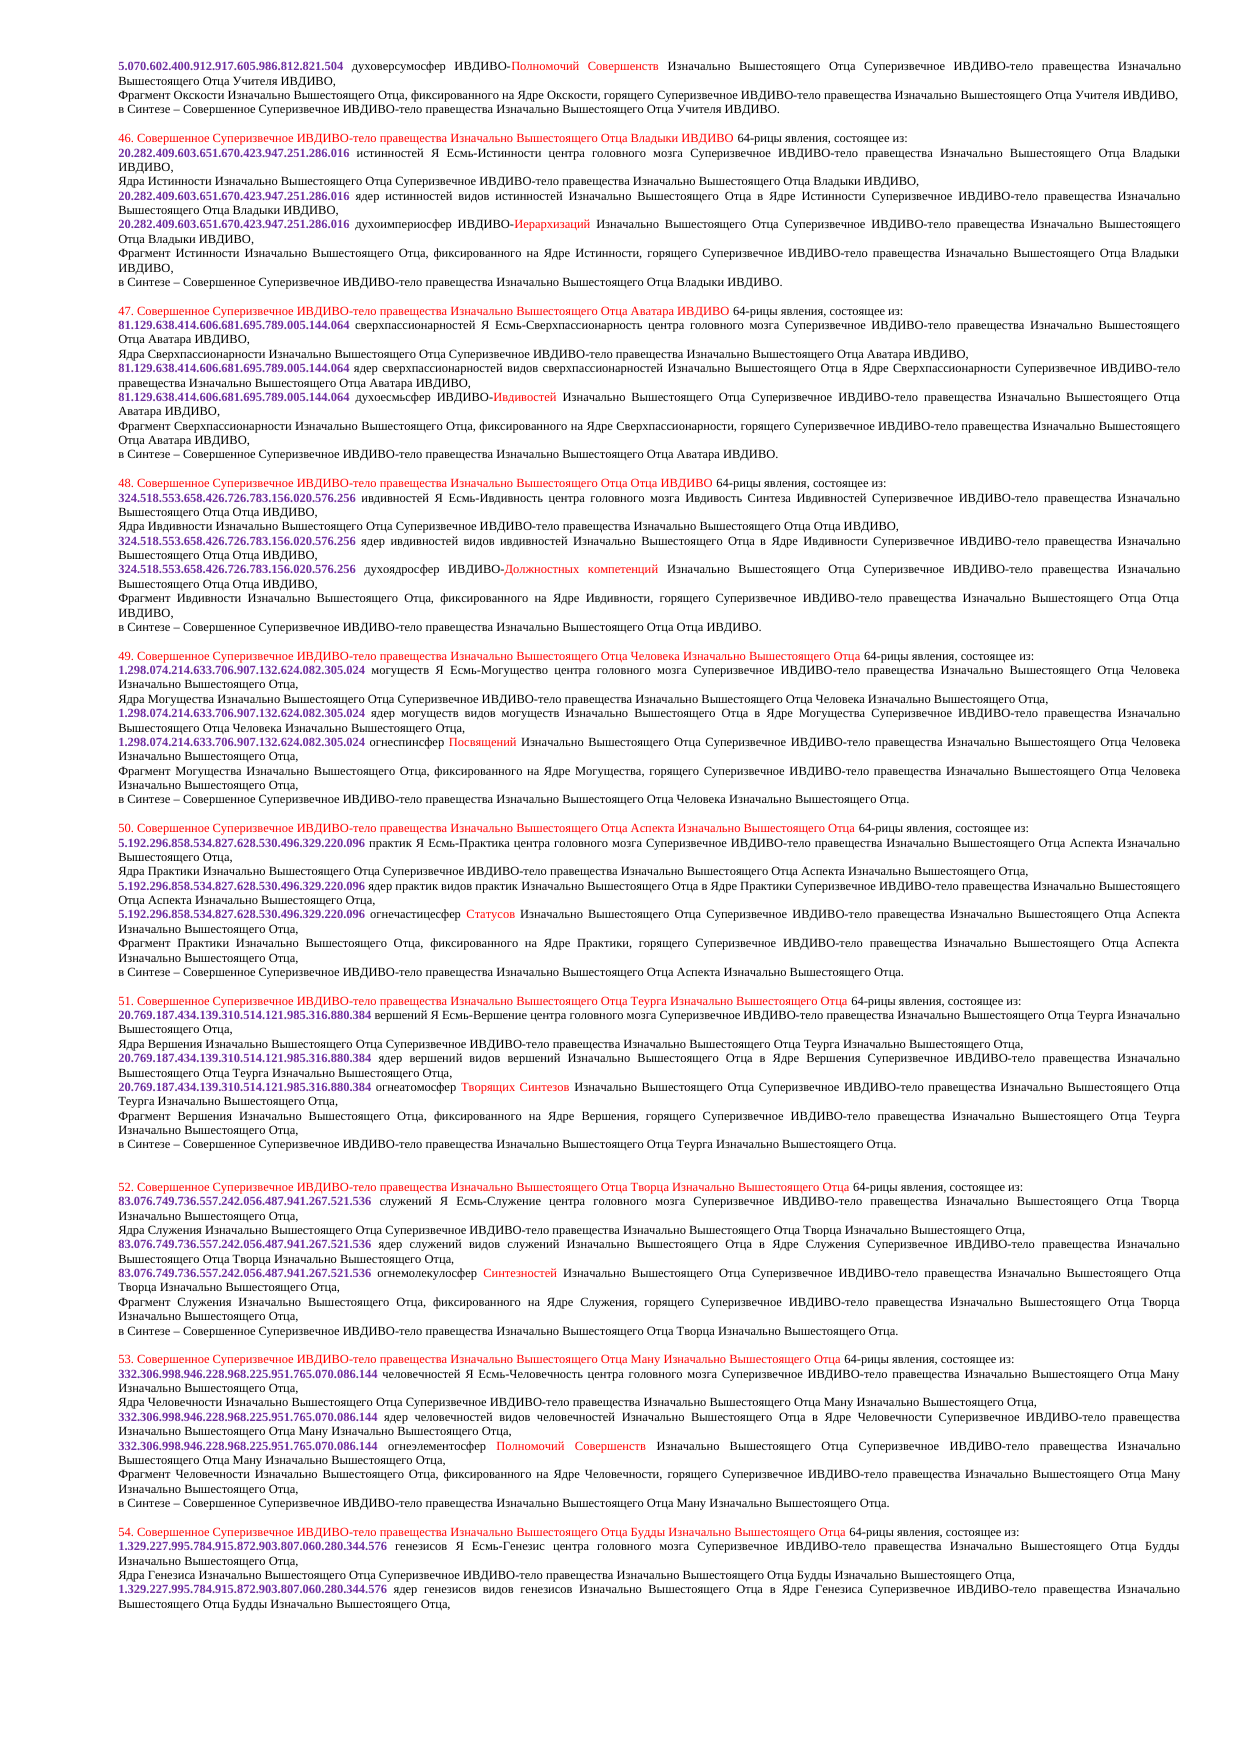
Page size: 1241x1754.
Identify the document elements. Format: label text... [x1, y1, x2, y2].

text в Синтезе – Совершенное Суперизвечное ИВДИВО-тело правещества Изначально Вышестоящего Отца Ману Изначально Вышестоящего Отца. [118, 1496, 1181, 1510]
text 20.769.187.434.139.310.514.121.985.316.880.384 вершений Я Есмь-Вершение центра головного мозга Суперизвечное ИВДИВО-тело правещества Изначально Вышестоящего Отца Теурга Изначально Вышестоящего Отца, [118, 1008, 1181, 1037]
text 46. Совершенное Суперизвечное ИВДИВО-тело правещества Изначально Вышестоящего Отца Владыки ИВДИВО 64-рицы явления, состоящее из: [118, 131, 1181, 145]
text 324.518.553.658.426.726.783.156.020.576.256 ивдивностей Я Есмь-Ивдивность центра головного мозга Ивдивость Синтеза Ивдивностей Суперизвечное ИВДИВО-тело правещества Изначально Вышестоящего Отца Отца ИВДИВО, [118, 490, 1181, 519]
text 332.306.998.946.228.968.225.951.765.070.086.144 человечностей Я Есмь-Человечность центра головного мозга Суперизвечное ИВДИВО-тело правещества Изначально Вышестоящего Отца Ману Изначально Вышестоящего Отца, [118, 1366, 1181, 1395]
text 54. Совершенное Суперизвечное ИВДИВО-тело правещества Изначально Вышестоящего Отца Будды Изначально Вышестоящего Отца 64-рицы явления, состоящее из: [118, 1524, 1181, 1539]
text 47. Совершенное Суперизвечное ИВДИВО-тело правещества Изначально Вышестоящего Отца Аватара ИВДИВО 64-рицы явления, состоящее из: [118, 303, 1181, 318]
text 83.076.749.736.557.242.056.487.941.267.521.536 ядер служений видов служений Изначально Вышестоящего Отца в Ядре Служения Суперизвечное ИВДИВО-тело правещества Изначально Вышестоящего Отца Творца Изначально Вышестоящего Отца, [118, 1237, 1181, 1266]
text 81.129.638.414.606.681.695.789.005.144.064 сверхпассионарностей Я Есмь-Сверхпассионарность центра головного мозга Суперизвечное ИВДИВО-тело правещества Изначально Вышестоящего Отца Аватара ИВДИВО, [118, 318, 1181, 347]
text 81.129.638.414.606.681.695.789.005.144.064 духоесмьсфер ИВДИВО-Ивдивостей Изначально Вышестоящего Отца Суперизвечное ИВДИВО-тело правещества Изначально Вышестоящего Отца Аватара ИВДИВО, [118, 390, 1181, 418]
text Ядра Ивдивности Изначально Вышестоящего Отца Суперизвечное ИВДИВО-тело правещества Изначально Вышестоящего Отца Отца ИВДИВО, [118, 519, 1181, 533]
text Фрагмент Сверхпассионарности Изначально Вышестоящего Отца, фиксированного на Ядре Сверхпассионарности, горящего Суперизвечное ИВДИВО-тело правещества Изначально Вышестоящего Отца Аватара ИВДИВО, [118, 418, 1181, 447]
text 332.306.998.946.228.968.225.951.765.070.086.144 ядер человечностей видов человечностей Изначально Вышестоящего Отца в Ядре Человечности Суперизвечное ИВДИВО-тело правещества Изначально Вышестоящего Отца Ману Изначально Вышестоящего Отца, [118, 1409, 1181, 1438]
text в Синтезе – Совершенное Суперизвечное ИВДИВО-тело правещества Изначально Вышестоящего Отца Теурга Изначально Вышестоящего Отца. [118, 1137, 1181, 1152]
text Ядра Истинности Изначально Вышестоящего Отца Суперизвечное ИВДИВО-тело правещества Изначально Вышестоящего Отца Владыки ИВДИВО, [118, 174, 1181, 188]
text в Синтезе – Совершенное Суперизвечное ИВДИВО-тело правещества Изначально Вышестоящего Отца Аспекта Изначально Вышестоящего Отца. [118, 965, 1181, 979]
text 5.192.296.858.534.827.628.530.496.329.220.096 практик Я Есмь-Практика центра головного мозга Суперизвечное ИВДИВО-тело правещества Изначально Вышестоящего Отца Аспекта Изначально Вышестоящего Отца, [118, 835, 1181, 864]
text Ядра Сверхпассионарности Изначально Вышестоящего Отца Суперизвечное ИВДИВО-тело правещества Изначально Вышестоящего Отца Аватара ИВДИВО, [118, 347, 1181, 361]
text Ядра Могущества Изначально Вышестоящего Отца Суперизвечное ИВДИВО-тело правещества Изначально Вышестоящего Отца Человека Изначально Вышестоящего Отца, [118, 692, 1181, 706]
text 50. Совершенное Суперизвечное ИВДИВО-тело правещества Изначально Вышестоящего Отца Аспекта Изначально Вышестоящего Отца 64-рицы явления, состоящее из: [118, 821, 1181, 835]
text Фрагмент Вершения Изначально Вышестоящего Отца, фиксированного на Ядре Вершения, горящего Суперизвечное ИВДИВО-тело правещества Изначально Вышестоящего Отца Теурга Изначально Вышестоящего Отца, [118, 1108, 1181, 1137]
text Фрагмент Служения Изначально Вышестоящего Отца, фиксированного на Ядре Служения, горящего Суперизвечное ИВДИВО-тело правещества Изначально Вышестоящего Отца Творца Изначально Вышестоящего Отца, [118, 1294, 1181, 1323]
text в Синтезе – Совершенное Суперизвечное ИВДИВО-тело правещества Изначально Вышестоящего Отца Учителя ИВДИВО. [118, 102, 1181, 117]
text Фрагмент Истинности Изначально Вышестоящего Отца, фиксированного на Ядре Истинности, горящего Суперизвечное ИВДИВО-тело правещества Изначально Вышестоящего Отца Владыки ИВДИВО, [118, 246, 1181, 275]
text 5.192.296.858.534.827.628.530.496.329.220.096 ядер практик видов практик Изначально Вышестоящего Отца в Ядре Практики Суперизвечное ИВДИВО-тело правещества Изначально Вышестоящего Отца Аспекта Изначально Вышестоящего Отца, [118, 878, 1181, 907]
text Ядра Генезиса Изначально Вышестоящего Отца Суперизвечное ИВДИВО-тело правещества Изначально Вышестоящего Отца Будды Изначально Вышестоящего Отца, [118, 1568, 1181, 1582]
text 20.282.409.603.651.670.423.947.251.286.016 ядер истинностей видов истинностей Изначально Вышестоящего Отца в Ядре Истинности Суперизвечное ИВДИВО-тело правещества Изначально Вышестоящего Отца Владыки ИВДИВО, [118, 188, 1181, 217]
text Фрагмент Могущества Изначально Вышестоящего Отца, фиксированного на Ядре Могущества, горящего Суперизвечное ИВДИВО-тело правещества Изначально Вышестоящего Отца Человека Изначально Вышестоящего Отца, [118, 763, 1181, 792]
text 324.518.553.658.426.726.783.156.020.576.256 ядер ивдивностей видов ивдивностей Изначально Вышестоящего Отца в Ядре Ивдивности Суперизвечное ИВДИВО-тело правещества Изначально Вышестоящего Отца Отца ИВДИВО, [118, 533, 1181, 562]
text 51. Совершенное Суперизвечное ИВДИВО-тело правещества Изначально Вышестоящего Отца Теурга Изначально Вышестоящего Отца 64-рицы явления, состоящее из: [118, 993, 1181, 1008]
text Фрагмент Ивдивности Изначально Вышестоящего Отца, фиксированного на Ядре Ивдивности, горящего Суперизвечное ИВДИВО-тело правещества Изначально Вышестоящего Отца Отца ИВДИВО, [118, 591, 1181, 620]
text Фрагмент Человечности Изначально Вышестоящего Отца, фиксированного на Ядре Человечности, горящего Суперизвечное ИВДИВО-тело правещества Изначально Вышестоящего Отца Ману Изначально Вышестоящего Отца, [118, 1467, 1181, 1496]
text 20.769.187.434.139.310.514.121.985.316.880.384 ядер вершений видов вершений Изначально Вышестоящего Отца в Ядре Вершения Суперизвечное ИВДИВО-тело правещества Изначально Вышестоящего Отца Теурга Изначально Вышестоящего Отца, [118, 1051, 1181, 1080]
text 1.329.227.995.784.915.872.903.807.060.280.344.576 ядер генезисов видов генезисов Изначально Вышестоящего Отца в Ядре Генезиса Суперизвечное ИВДИВО-тело правещества Изначально Вышестоящего Отца Будды Изначально Вышестоящего Отца, [118, 1582, 1181, 1611]
text 1.329.227.995.784.915.872.903.807.060.280.344.576 генезисов Я Есмь-Генезис центра головного мозга Суперизвечное ИВДИВО-тело правещества Изначально Вышестоящего Отца Будды Изначально Вышестоящего Отца, [118, 1539, 1181, 1568]
text Фрагмент Окскости Изначально Вышестоящего Отца, фиксированного на Ядре Окскости, горящего Суперизвечное ИВДИВО-тело правещества Изначально Вышестоящего Отца Учителя ИВДИВО, [118, 88, 1181, 102]
text Ядра Человечности Изначально Вышестоящего Отца Суперизвечное ИВДИВО-тело правещества Изначально Вышестоящего Отца Ману Изначально Вышестоящего Отца, [118, 1395, 1181, 1409]
text 53. Совершенное Суперизвечное ИВДИВО-тело правещества Изначально Вышестоящего Отца Ману Изначально Вышестоящего Отца 64-рицы явления, состоящее из: [118, 1352, 1181, 1366]
text 48. Совершенное Суперизвечное ИВДИВО-тело правещества Изначально Вышестоящего Отца Отца ИВДИВО 64-рицы явления, состоящее из: [118, 476, 1181, 490]
text 83.076.749.736.557.242.056.487.941.267.521.536 служений Я Есмь-Служение центра головного мозга Суперизвечное ИВДИВО-тело правещества Изначально Вышестоящего Отца Творца Изначально Вышестоящего Отца, [118, 1194, 1181, 1223]
text в Синтезе – Совершенное Суперизвечное ИВДИВО-тело правещества Изначально Вышестоящего Отца Владыки ИВДИВО. [118, 275, 1181, 289]
text Ядра Вершения Изначально Вышестоящего Отца Суперизвечное ИВДИВО-тело правещества Изначально Вышестоящего Отца Теурга Изначально Вышестоящего Отца, [118, 1037, 1181, 1051]
text 52. Совершенное Суперизвечное ИВДИВО-тело правещества Изначально Вышестоящего Отца Творца Изначально Вышестоящего Отца 64-рицы явления, состоящее из: [118, 1179, 1181, 1194]
text 1.298.074.214.633.706.907.132.624.082.305.024 огнеспинсфер Посвящений Изначально Вышестоящего Отца Суперизвечное ИВДИВО-тело правещества Изначально Вышестоящего Отца Человека Изначально Вышестоящего Отца, [118, 735, 1181, 763]
text в Синтезе – Совершенное Суперизвечное ИВДИВО-тело правещества Изначально Вышестоящего Отца Отца ИВДИВО. [118, 620, 1181, 634]
text 5.070.602.400.912.917.605.986.812.821.504 духоверсумосфер ИВДИВО-Полномочий Совершенств Изначально Вышестоящего Отца Суперизвечное ИВДИВО-тело правещества Изначально Вышестоящего Отца Учителя ИВДИВО, [118, 59, 1181, 88]
text в Синтезе – Совершенное Суперизвечное ИВДИВО-тело правещества Изначально Вышестоящего Отца Творца Изначально Вышестоящего Отца. [118, 1323, 1181, 1338]
text Фрагмент Практики Изначально Вышестоящего Отца, фиксированного на Ядре Практики, горящего Суперизвечное ИВДИВО-тело правещества Изначально Вышестоящего Отца Аспекта Изначально Вышестоящего Отца, [118, 936, 1181, 965]
text в Синтезе – Совершенное Суперизвечное ИВДИВО-тело правещества Изначально Вышестоящего Отца Человека Изначально Вышестоящего Отца. [118, 792, 1181, 807]
text 332.306.998.946.228.968.225.951.765.070.086.144 огнеэлементосфер Полномочий Совершенств Изначально Вышестоящего Отца Суперизвечное ИВДИВО-тело правещества Изначально Вышестоящего Отца Ману Изначально Вышестоящего Отца, [118, 1438, 1181, 1467]
text 5.192.296.858.534.827.628.530.496.329.220.096 огнечастицесфер Статусов Изначально Вышестоящего Отца Суперизвечное ИВДИВО-тело правещества Изначально Вышестоящего Отца Аспекта Изначально Вышестоящего Отца, [118, 907, 1181, 936]
text 83.076.749.736.557.242.056.487.941.267.521.536 огнемолекулосфер Синтезностей Изначально Вышестоящего Отца Суперизвечное ИВДИВО-тело правещества Изначально Вышестоящего Отца Творца Изначально Вышестоящего Отца, [118, 1266, 1181, 1294]
text 49. Совершенное Суперизвечное ИВДИВО-тело правещества Изначально Вышестоящего Отца Человека Изначально Вышестоящего Отца 64-рицы явления, состоящее из: [118, 648, 1181, 663]
text Ядра Служения Изначально Вышестоящего Отца Суперизвечное ИВДИВО-тело правещества Изначально Вышестоящего Отца Творца Изначально Вышестоящего Отца, [118, 1223, 1181, 1237]
text 20.282.409.603.651.670.423.947.251.286.016 истинностей Я Есмь-Истинности центра головного мозга Суперизвечное ИВДИВО-тело правещества Изначально Вышестоящего Отца Владыки ИВДИВО, [118, 145, 1181, 174]
text 1.298.074.214.633.706.907.132.624.082.305.024 ядер могуществ видов могуществ Изначально Вышестоящего Отца в Ядре Могущества Суперизвечное ИВДИВО-тело правещества Изначально Вышестоящего Отца Человека Изначально Вышестоящего Отца, [118, 706, 1181, 735]
text 324.518.553.658.426.726.783.156.020.576.256 духоядросфер ИВДИВО-Должностных компетенций Изначально Вышестоящего Отца Суперизвечное ИВДИВО-тело правещества Изначально Вышестоящего Отца Отца ИВДИВО, [118, 562, 1181, 591]
text 20.769.187.434.139.310.514.121.985.316.880.384 огнеатомосфер Творящих Синтезов Изначально Вышестоящего Отца Суперизвечное ИВДИВО-тело правещества Изначально Вышестоящего Отца Теурга Изначально Вышестоящего Отца, [118, 1080, 1181, 1108]
text 20.282.409.603.651.670.423.947.251.286.016 духоимпериосфер ИВДИВО-Иерархизаций Изначально Вышестоящего Отца Суперизвечное ИВДИВО-тело правещества Изначально Вышестоящего Отца Владыки ИВДИВО, [118, 217, 1181, 246]
text 1.298.074.214.633.706.907.132.624.082.305.024 могуществ Я Есмь-Могущество центра головного мозга Суперизвечное ИВДИВО-тело правещества Изначально Вышестоящего Отца Человека Изначально Вышестоящего Отца, [118, 663, 1181, 692]
text 81.129.638.414.606.681.695.789.005.144.064 ядер сверхпассионарностей видов сверхпассионарностей Изначально Вышестоящего Отца в Ядре Сверхпассионарности Суперизвечное ИВДИВО-тело правещества Изначально Вышестоящего Отца Аватара ИВДИВО, [118, 361, 1181, 390]
text Ядра Практики Изначально Вышестоящего Отца Суперизвечное ИВДИВО-тело правещества Изначально Вышестоящего Отца Аспекта Изначально Вышестоящего Отца, [118, 864, 1181, 878]
text в Синтезе – Совершенное Суперизвечное ИВДИВО-тело правещества Изначально Вышестоящего Отца Аватара ИВДИВО. [118, 447, 1181, 462]
